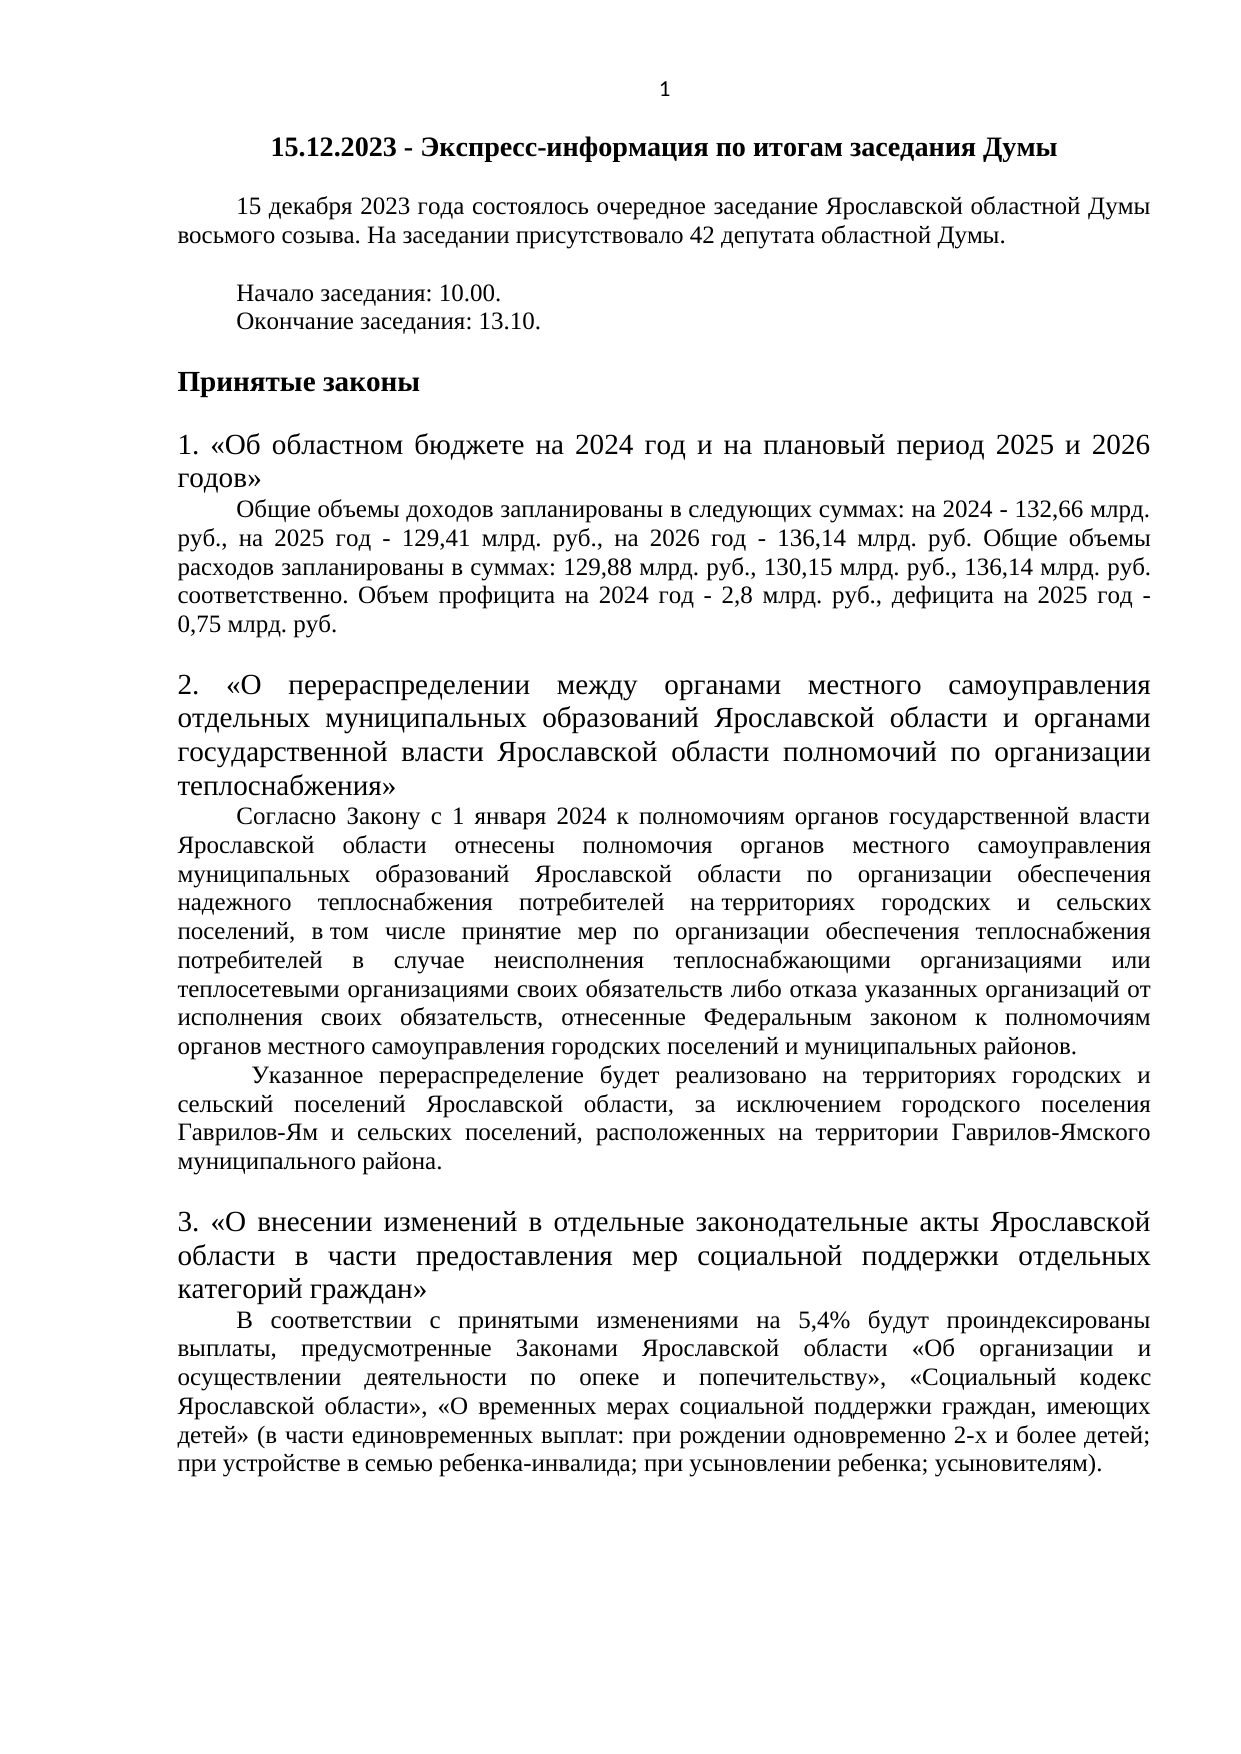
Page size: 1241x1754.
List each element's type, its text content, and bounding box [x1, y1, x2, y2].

text Общие объемы доходов запланированы в следующих суммах: на 2024 - 132,66 млрд. руб., на 2025 год - 129,41 млрд. руб., на 2026 год - 136,14 млрд. руб. Общие объемы расходов запланированы в суммах: 129,88 млрд. руб., 130,15 млрд. руб., 136,14 млрд. руб. соответственно. Объем профицита на 2024 год - 2,8 млрд. руб., дефицита на 2025 год - 0,75 млрд. руб. [177, 494, 1152, 638]
text Начало заседания: 10.00. [177, 278, 1152, 306]
text 15.12.2023 - Экспресс-информация по итогам заседания Думы [177, 130, 1152, 162]
text В соответствии с принятыми изменениями на 5,4% будут проиндексированы выплаты, предусмотренные Законами Ярославской области «Об организации и осуществлении деятельности по опеке и попечительству», «Социальный кодекс Ярославской области», «О временных мерах социальной поддержки граждан, имеющих детей» (в части единовременных выплат: при рождении одновременно 2-х и более детей; при устройстве в семью ребенка-инвалида; при усыновлении ребенка; усыновителям). [177, 1305, 1152, 1477]
text Согласно Закону с 1 января 2024 к полномочиям органов государственной власти Ярославской области отнесены полномочия органов местного самоуправления муниципальных образований Ярославской области по организации обеспечения надежного теплоснабжения потребителей на территориях городских и сельских поселений, в том числе принятие мер по организации обеспечения теплоснабжения потребителей в случае неисполнения теплоснабжающими организациями или теплосетевыми организациями своих обязательств либо отказа указанных организаций от исполнения своих обязательств, отнесенные Федеральным законом к полномочиям органов местного самоуправления городских поселений и муниципальных районов. [177, 801, 1152, 1060]
text Принятые законы [177, 364, 1152, 398]
text Указанное перераспределение будет реализовано на территориях городских и сельский поселений Ярославской области, за исключением городского поселения Гаврилов-Ям и сельских поселений, расположенных на территории Гаврилов-Ямского муниципального района. [177, 1060, 1152, 1175]
text 2. «О перераспределении между органами местного самоуправления отдельных муниципальных образований Ярославской области и органами государственной власти Ярославской области полномочий по организации теплоснабжения» [177, 667, 1152, 801]
text Окончание заседания: 13.10. [177, 306, 1152, 335]
text 15 декабря 2023 года состоялось очередное заседание Ярославской областной Думы восьмого созыва. На заседании присутствовало 42 депутата областной Думы. [177, 191, 1152, 249]
text 3. «О внесении изменений в отдельные законодательные акты Ярославской области в части предоставления мер социальной поддержки отдельных категорий граждан» [177, 1204, 1152, 1305]
text 1. «Об областном бюджете на 2024 год и на плановый период 2025 и 2026 годов» [177, 427, 1152, 494]
